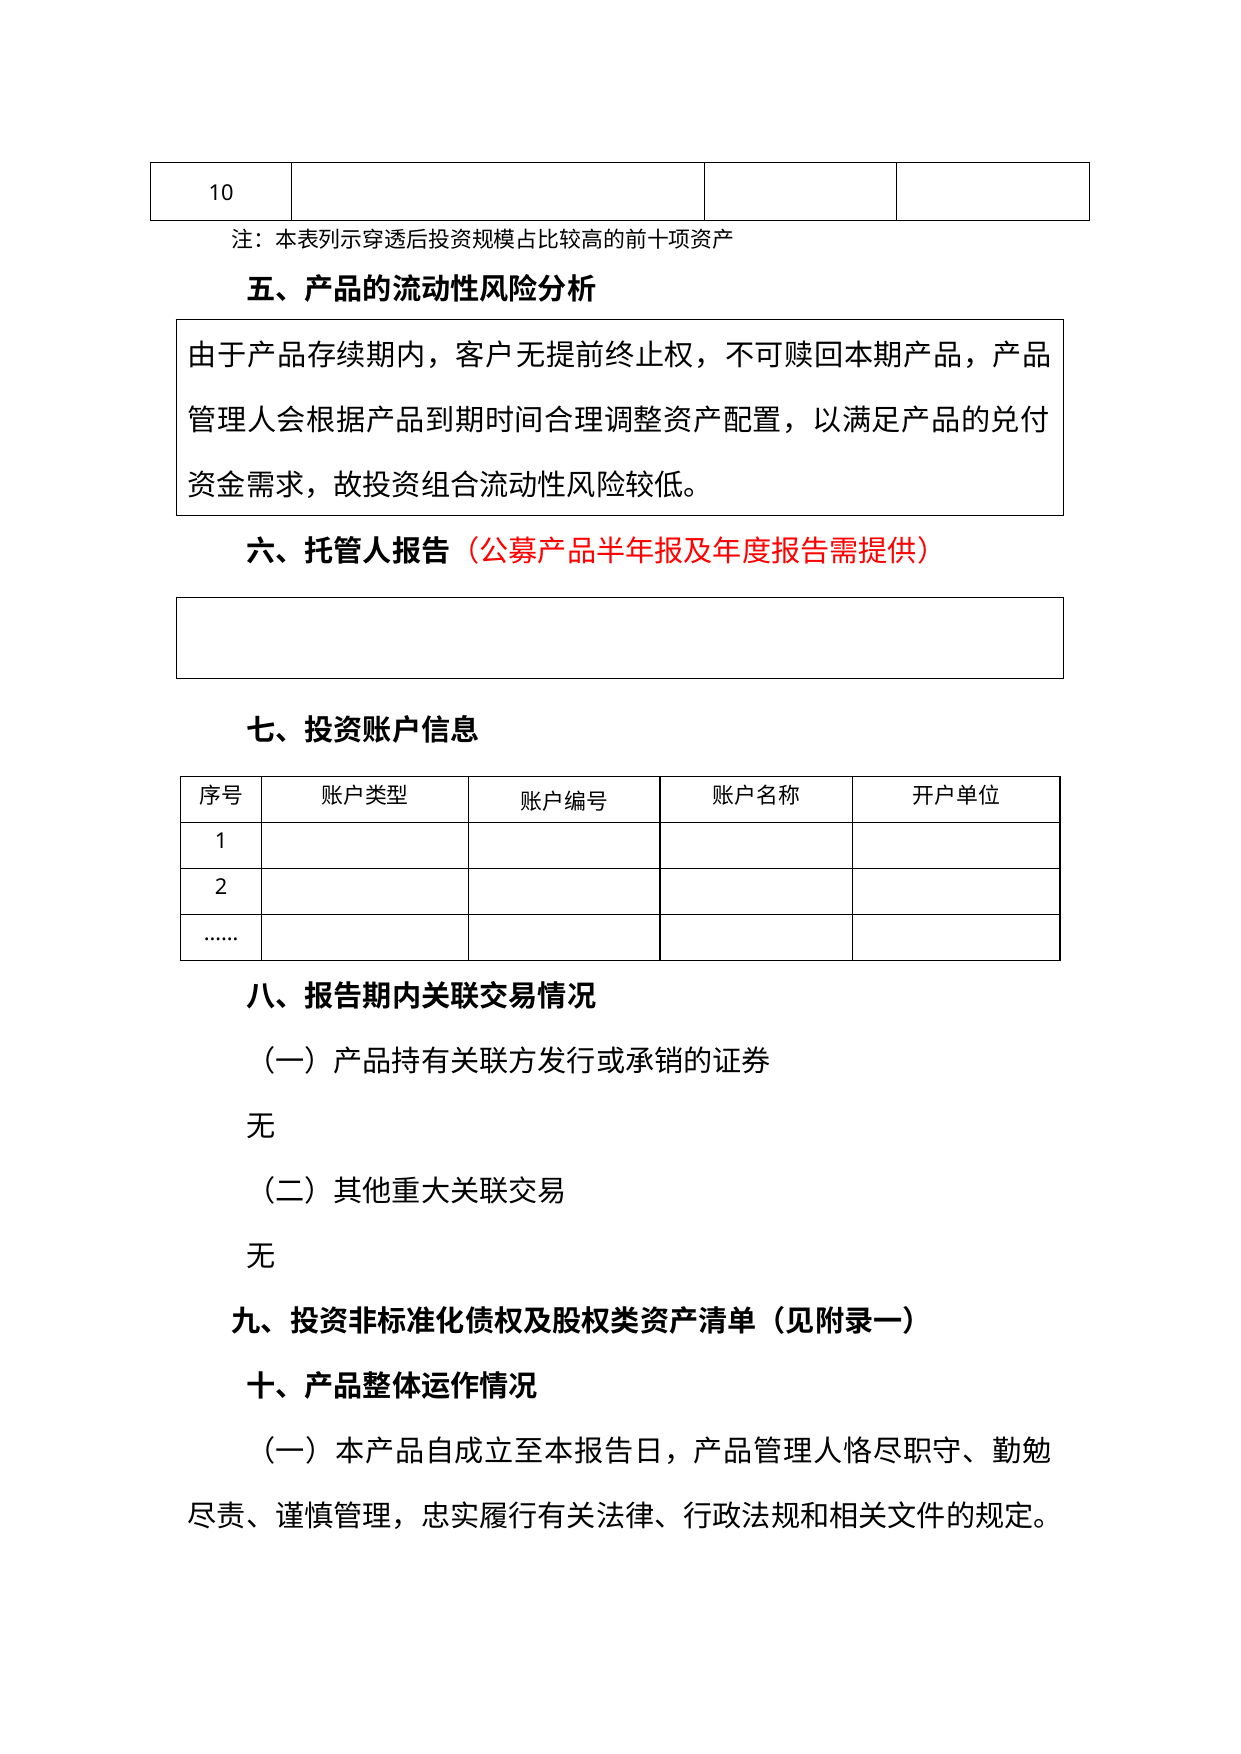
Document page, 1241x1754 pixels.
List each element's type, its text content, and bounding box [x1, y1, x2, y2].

table_cell [853, 915, 1059, 960]
table_cell [661, 823, 852, 868]
table_header [177, 598, 1063, 678]
text 六、托管人报告（公募产品半年报及年度报告需提供） [187, 516, 1053, 581]
table_cell [469, 869, 659, 914]
table_cell …… [181, 915, 261, 960]
text 无 [187, 1091, 1053, 1156]
text （一）本产品自成立至本报告日，产品管理人恪尽职守、勤勉尽责、谨慎管理，忠实履行有关法律、行政法规和相关文件的规定。 [187, 1416, 1053, 1546]
table_header 账户类型 [262, 777, 468, 822]
table_cell [661, 869, 852, 914]
text 九、投资非标准化债权及股权类资产清单（见附录一） [187, 1286, 1053, 1351]
table_cell 10 [151, 163, 291, 220]
table_cell [262, 915, 468, 960]
table_cell [469, 915, 659, 960]
table_cell [469, 823, 659, 868]
text 五、产品的流动性风险分析 [187, 254, 1053, 319]
text 无 [187, 1221, 1053, 1286]
text （一）产品持有关联方发行或承销的证券 [187, 1026, 1053, 1091]
text 注：本表列示穿透后投资规模占比较高的前十项资产 [187, 221, 1053, 254]
table_cell [897, 163, 1089, 220]
table_header 由于产品存续期内，客户无提前终止权，不可赎回本期产品，产品管理人会根据产品到期时间合理调整资产配置，以满足产品的兑付资金需求，故投资组合流动性风险较低。 [177, 320, 1063, 515]
table_cell [853, 869, 1059, 914]
table_cell [705, 163, 896, 220]
table_cell [292, 163, 704, 220]
table_cell 2 [181, 869, 261, 914]
table_header 账户名称 [661, 777, 852, 822]
text （二）其他重大关联交易 [187, 1156, 1053, 1221]
table_header 序号 [181, 777, 261, 822]
table_header 账户编号 [469, 777, 659, 822]
text 七、投资账户信息 [187, 695, 1053, 760]
table_cell [661, 915, 852, 960]
table_cell [853, 823, 1059, 868]
table_cell [262, 823, 468, 868]
table_header 开户单位 [853, 777, 1059, 822]
text 十、产品整体运作情况 [187, 1351, 1053, 1416]
text 八、报告期内关联交易情况 [187, 961, 1053, 1026]
table_cell [262, 869, 468, 914]
table_cell 1 [181, 823, 261, 868]
